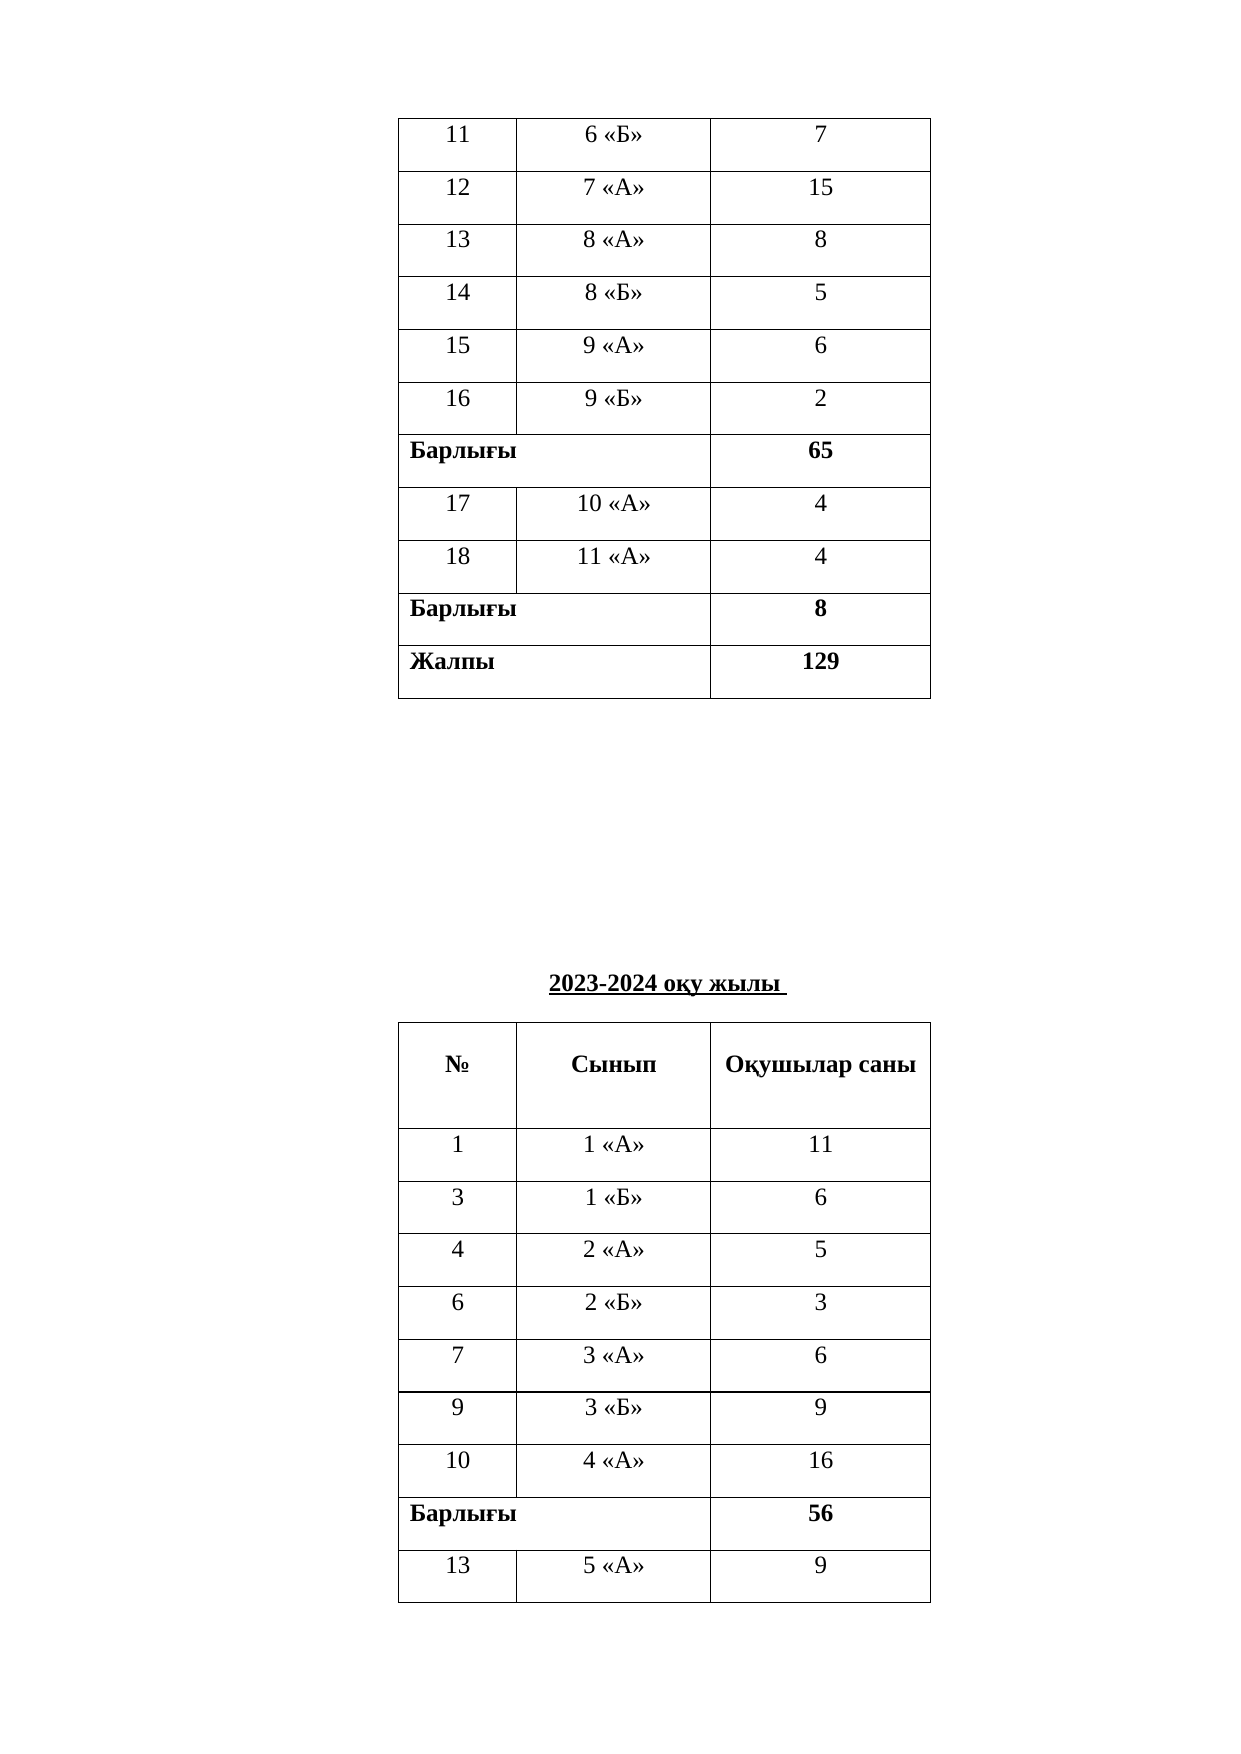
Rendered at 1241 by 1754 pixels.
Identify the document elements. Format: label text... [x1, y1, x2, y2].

table_cell 5 «А» [517, 1551, 710, 1602]
table_cell 4 [399, 1234, 516, 1286]
table_cell Жалпы [399, 646, 710, 698]
table_cell 8 «А» [517, 225, 710, 276]
table_cell 8 [711, 225, 930, 276]
table_cell 16 [711, 1445, 930, 1497]
table_cell 6 [711, 1340, 930, 1391]
table_cell 15 [399, 330, 516, 382]
table_cell 56 [711, 1498, 930, 1549]
table_cell 15 [711, 172, 930, 223]
table_cell 9 [711, 1551, 930, 1602]
table_cell 7 [399, 1340, 516, 1391]
table_header № [399, 1023, 516, 1128]
table_cell Барлығы [399, 594, 710, 645]
table_cell 18 [399, 541, 516, 592]
table_cell 3 [711, 1287, 930, 1339]
table_cell 13 [399, 225, 516, 276]
table_cell 8 «Б» [517, 277, 710, 329]
table_cell 11 [399, 119, 516, 171]
table_cell 11 [711, 1129, 930, 1181]
table_cell 12 [399, 172, 516, 223]
table_cell 11 «А» [517, 541, 710, 592]
table_cell 6 [711, 1182, 930, 1233]
table_cell 9 [711, 1393, 930, 1444]
table_cell 2 [711, 383, 930, 434]
table_cell 6 [399, 1287, 516, 1339]
table_cell 9 «Б» [517, 383, 710, 434]
table_cell 4 [711, 541, 930, 592]
table_cell Барлығы [399, 435, 710, 487]
table_cell 16 [399, 383, 516, 434]
text 2023-2024 оқу жылы [177, 968, 1152, 997]
table_header Сынып [517, 1023, 710, 1128]
table_header Оқушылар саны [711, 1023, 930, 1128]
table_cell 7 «А» [517, 172, 710, 223]
table_cell 1 «Б» [517, 1182, 710, 1233]
table_cell 65 [711, 435, 930, 487]
table_cell 1 «А» [517, 1129, 710, 1181]
table_cell 6 [711, 330, 930, 382]
table_cell Барлығы [399, 1498, 710, 1549]
table_cell 13 [399, 1551, 516, 1602]
table_cell 7 [711, 119, 930, 171]
table_cell 5 [711, 1234, 930, 1286]
table_cell 10 «А» [517, 488, 710, 540]
table_cell 10 [399, 1445, 516, 1497]
table_cell 1 [399, 1129, 516, 1181]
table_cell 14 [399, 277, 516, 329]
table_cell 5 [711, 277, 930, 329]
table_cell 17 [399, 488, 516, 540]
table_cell 2 «Б» [517, 1287, 710, 1339]
table_cell 4 «А» [517, 1445, 710, 1497]
table_cell 2 «А» [517, 1234, 710, 1286]
table_cell 9 [399, 1393, 516, 1444]
table_cell 6 «Б» [517, 119, 710, 171]
table_cell 129 [711, 646, 930, 698]
table_cell 9 «А» [517, 330, 710, 382]
table_cell 3 «А» [517, 1340, 710, 1391]
table_cell 3 «Б» [517, 1393, 710, 1444]
table_cell 8 [711, 594, 930, 645]
table_cell 3 [399, 1182, 516, 1233]
table_cell 4 [711, 488, 930, 540]
